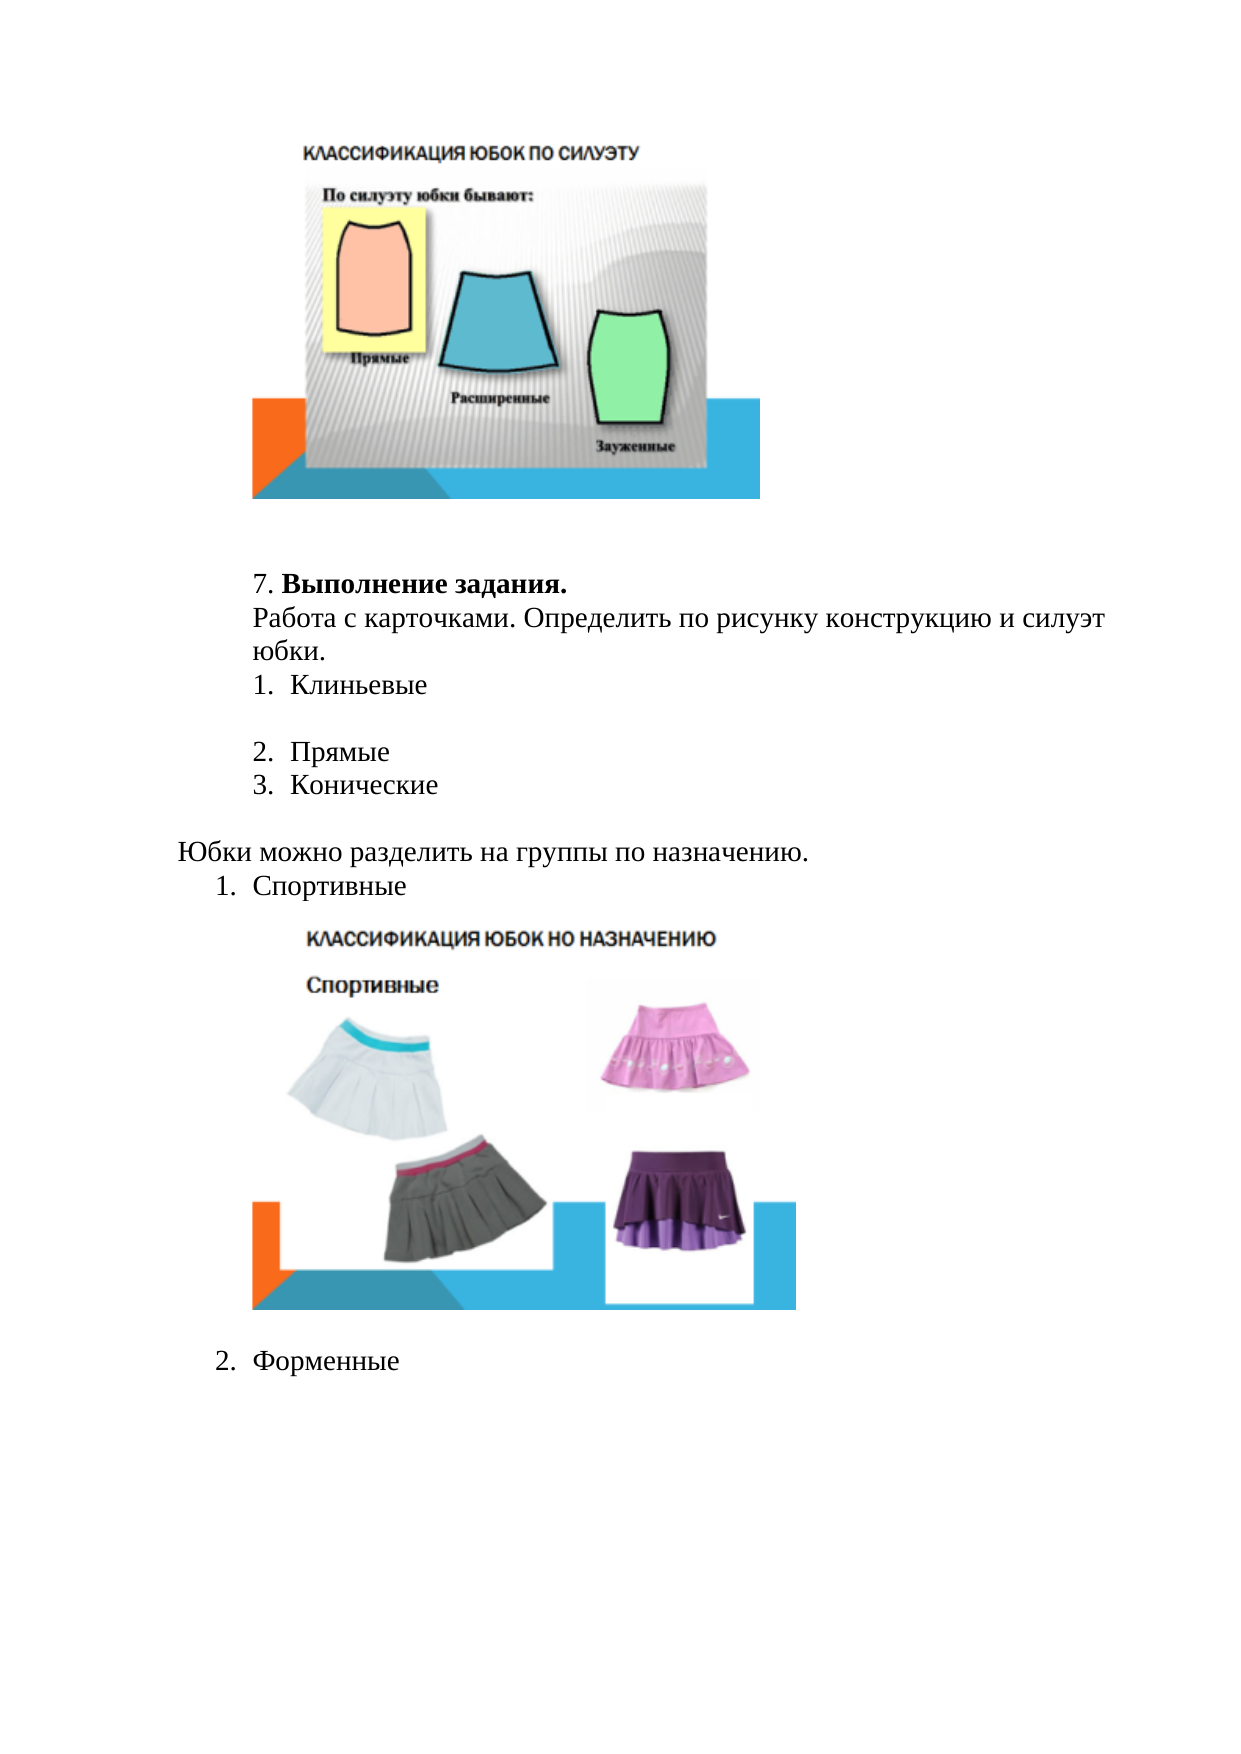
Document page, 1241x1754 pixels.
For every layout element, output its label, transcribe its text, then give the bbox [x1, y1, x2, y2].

text 7. Выполнение задания. [252, 566, 1152, 600]
list Форменные [215, 1343, 1152, 1376]
list Конические [252, 767, 1152, 801]
picture [252, 901, 796, 1310]
list Прямые [252, 734, 1152, 767]
picture [252, 118, 760, 499]
text Работа с карточками. Определить по рисунку конструкцию и силуэт юбки. [252, 600, 1152, 667]
list Клиньевые [252, 667, 1152, 700]
text Юбки можно разделить на группы по назначению. [177, 834, 1152, 868]
list Спортивные [215, 868, 1152, 902]
